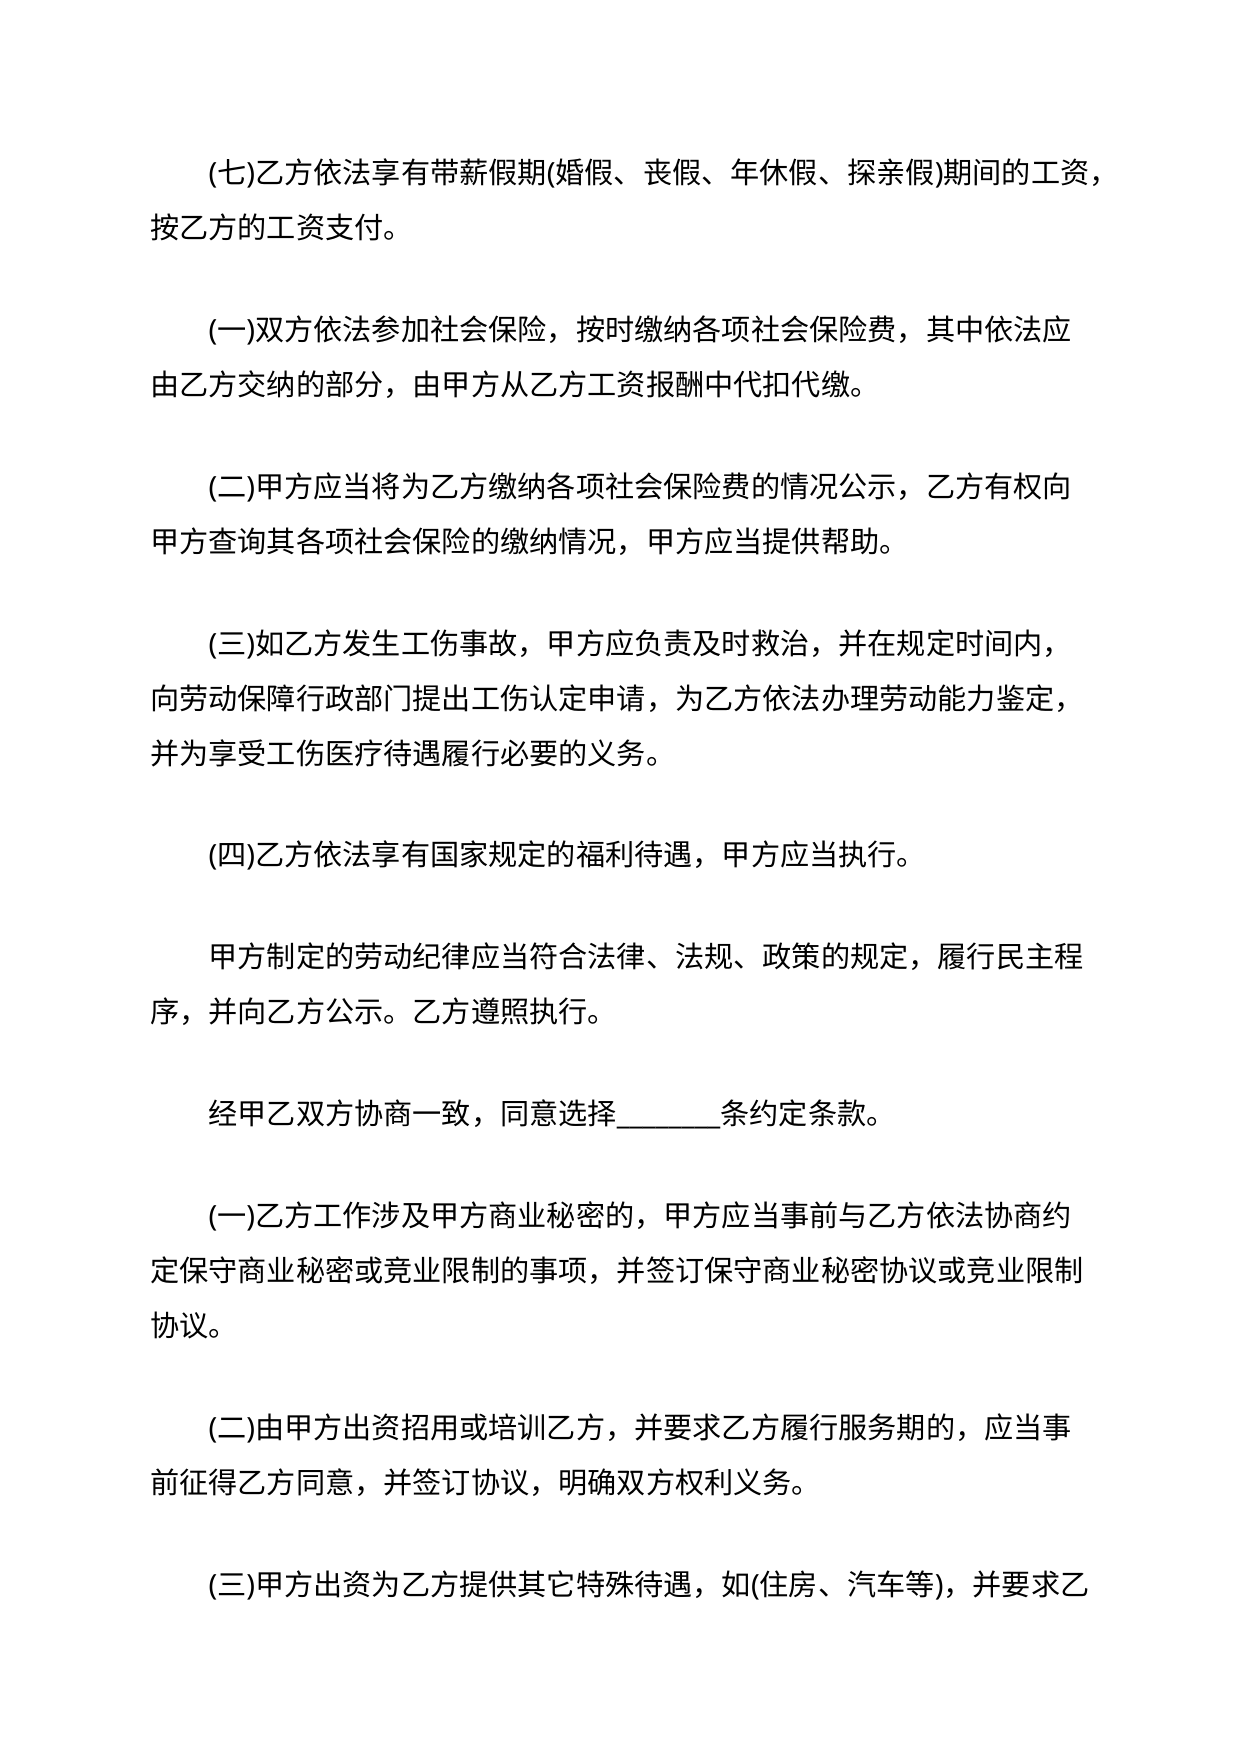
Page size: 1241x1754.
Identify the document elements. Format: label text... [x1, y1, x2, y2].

text (七)乙方依法享有带薪假期(婚假、丧假、年休假、探亲假)期间的工资，按乙方的工资支付。 [150, 150, 1090, 247]
text (三)如乙方发生工伤事故，甲方应负责及时救治，并在规定时间内，向劳动保障行政部门提出工伤认定申请，为乙方依法办理劳动能力鉴定，并为享受工伤医疗待遇履行必要的义务。 [150, 620, 1090, 772]
text (四)乙方依法享有国家规定的福利待遇，甲方应当执行。 [150, 832, 1090, 874]
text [150, 1561, 1090, 1603]
text (一)乙方工作涉及甲方商业秘密的，甲方应当事前与乙方依法协商约定保守商业秘密或竞业限制的事项，并签订保守商业秘密协议或竞业限制协议。 [150, 1193, 1090, 1345]
text 经甲乙双方协商一致，同意选择________条约定条款。 [150, 1091, 1090, 1133]
text (二)由甲方出资招用或培训乙方，并要求乙方履行服务期的，应当事前征得乙方同意，并签订协议，明确双方权利义务。 [150, 1404, 1090, 1502]
text (一)双方依法参加社会保险，按时缴纳各项社会保险费，其中依法应由乙方交纳的部分，由甲方从乙方工资报酬中代扣代缴。 [150, 307, 1090, 404]
text 甲方制定的劳动纪律应当符合法律、法规、政策的规定，履行民主程序，并向乙方公示。乙方遵照执行。 [150, 934, 1090, 1031]
text (二)甲方应当将为乙方缴纳各项社会保险费的情况公示，乙方有权向甲方查询其各项社会保险的缴纳情况，甲方应当提供帮助。 [150, 463, 1090, 561]
